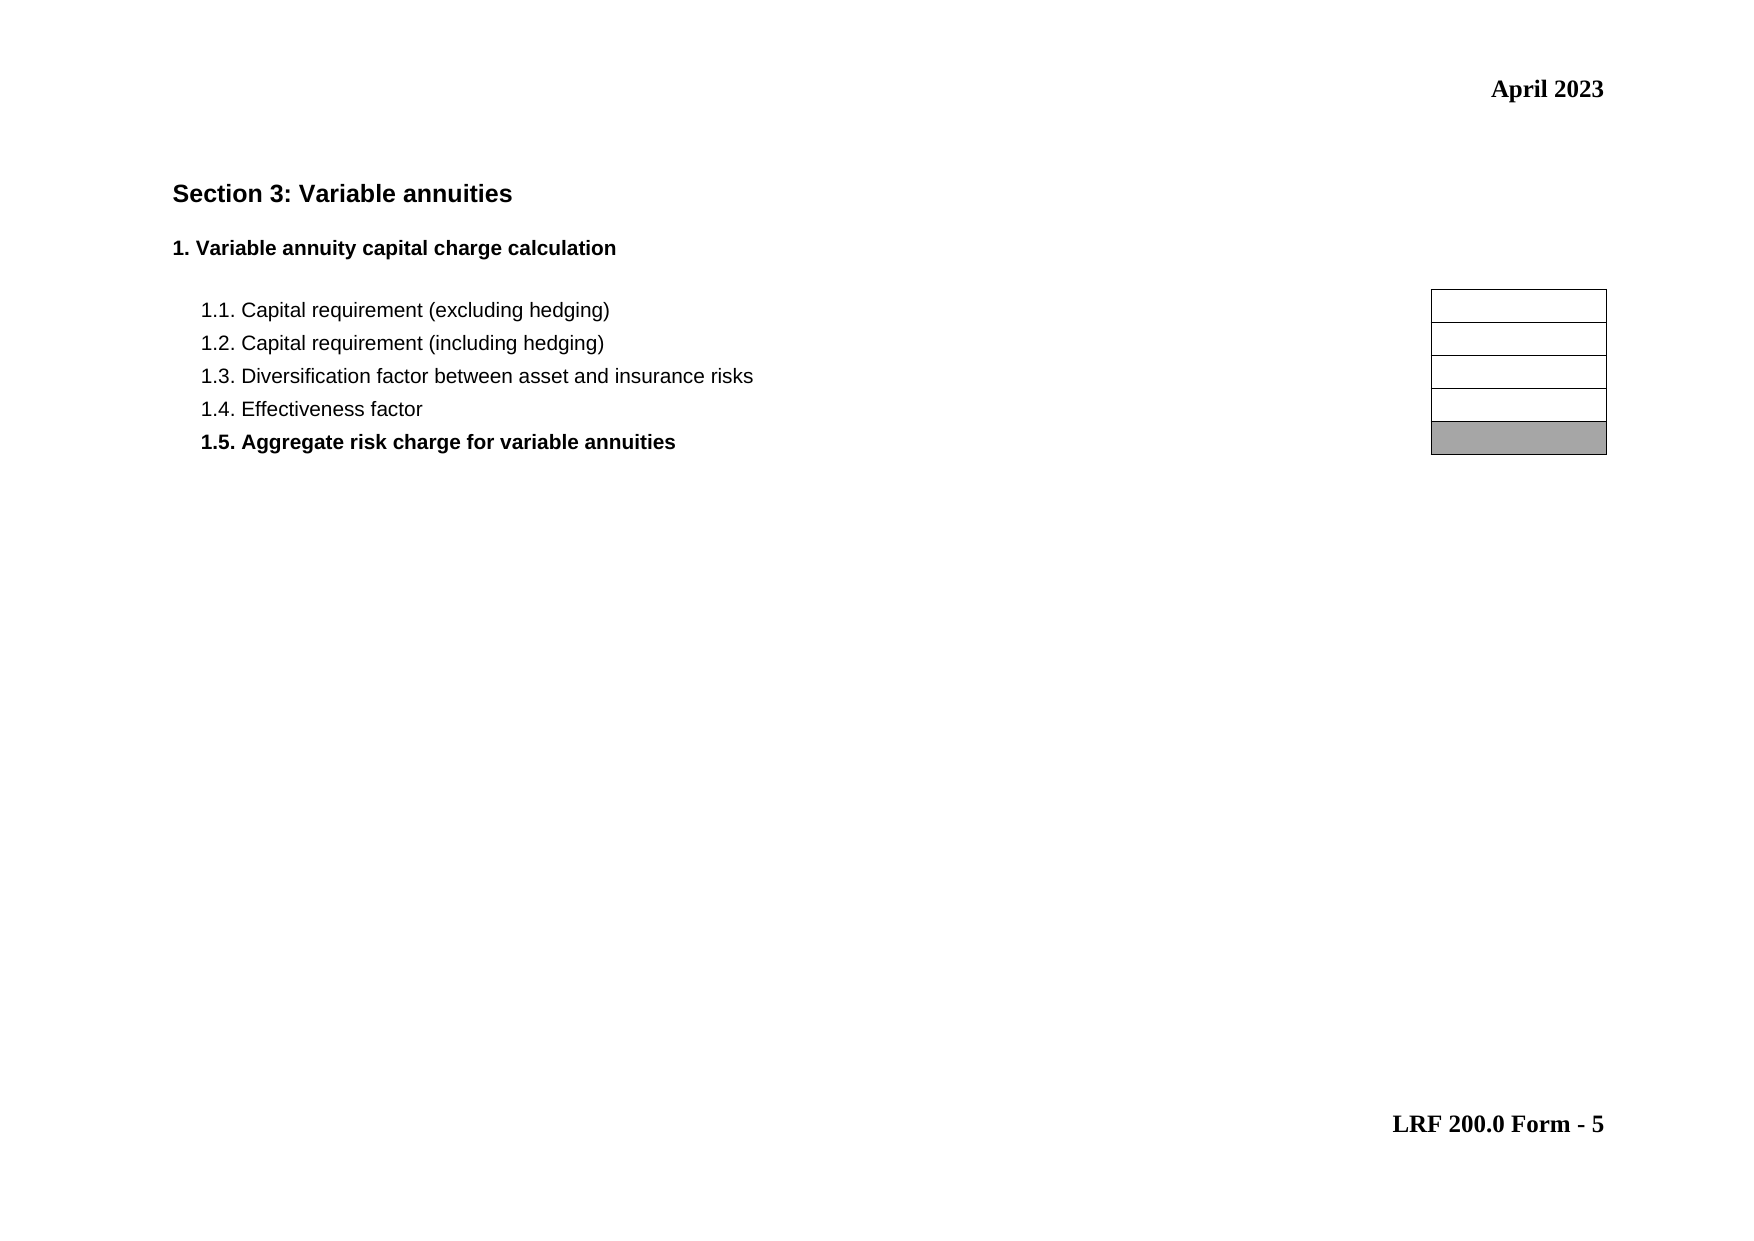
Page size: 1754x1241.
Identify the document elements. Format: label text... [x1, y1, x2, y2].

table_header Variable annuity capital charge calculation [161, 236, 1608, 260]
table_header Capital requirement (excluding hedging) [160, 289, 1431, 322]
table_cell [1432, 422, 1606, 454]
table_cell Capital requirement (including hedging) [160, 322, 1431, 355]
table_header [1432, 290, 1606, 322]
table_cell [1432, 323, 1606, 355]
table_cell [1432, 356, 1606, 388]
table_cell [1432, 389, 1606, 421]
table_header Section 3: Variable annuities [161, 179, 1608, 207]
table_cell Effectiveness factor [160, 388, 1431, 421]
table_cell Diversification factor between asset and insurance risks [160, 355, 1431, 388]
table_cell Aggregate risk charge for variable annuities [160, 421, 1431, 454]
